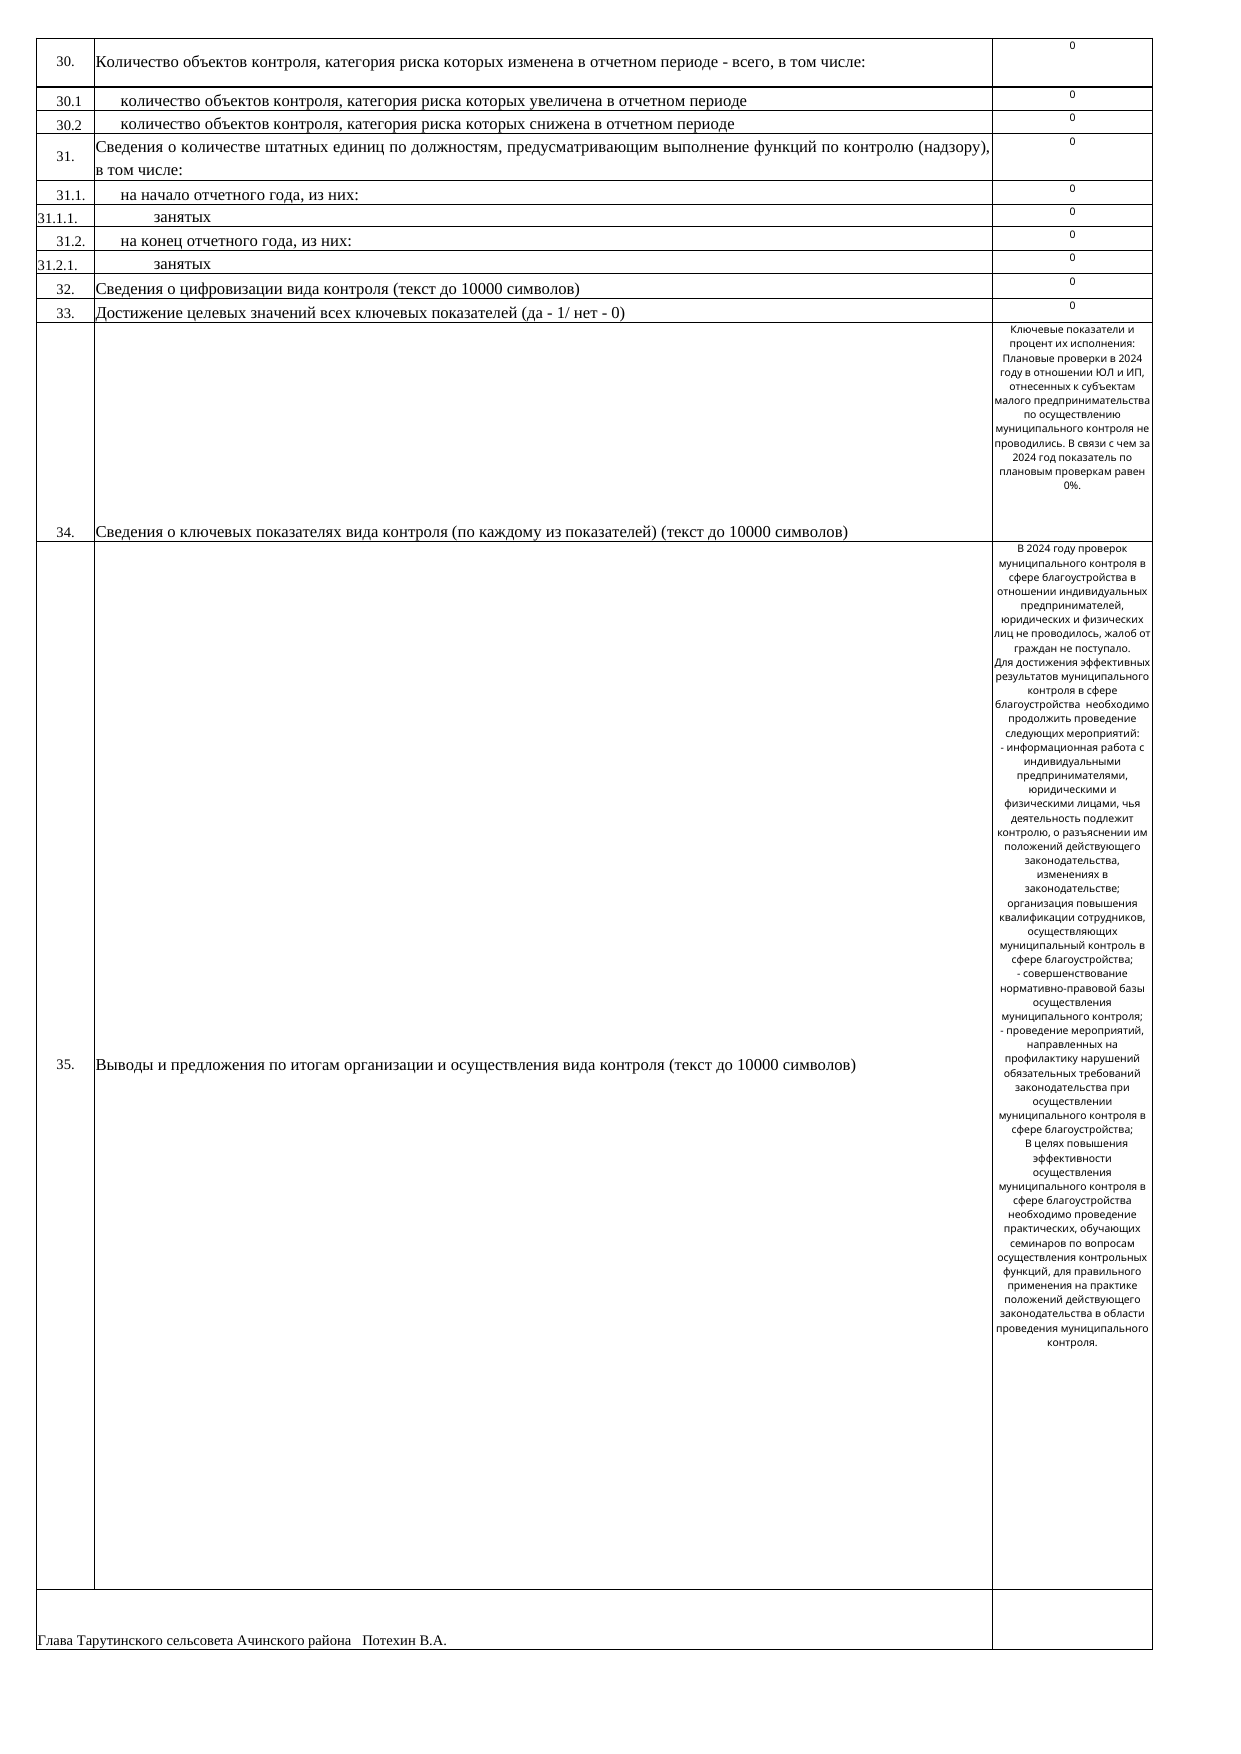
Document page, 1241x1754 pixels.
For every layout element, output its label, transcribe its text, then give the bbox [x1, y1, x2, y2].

table_cell Выводы и предложения по итогам организации и осуществления вида контроля (текст до 10000 символов) [95, 542, 992, 1589]
table_cell 32. [37, 274, 94, 298]
table_cell 0 [993, 205, 1152, 226]
table_cell 0 [993, 274, 1152, 298]
table_header Количество объектов контроля, категория риска которых изменена в отчетном периоде - всего, в том числе: [95, 39, 992, 86]
table_cell 0 [993, 181, 1152, 203]
table_cell количество объектов контроля, категория риска которых снижена в отчетном периоде [95, 111, 992, 133]
table_cell 0 [993, 111, 1152, 133]
table_cell занятых [95, 205, 992, 226]
table_cell 31.2. [37, 227, 94, 249]
table_cell 0 [993, 227, 1152, 249]
table_cell занятых [95, 251, 992, 273]
table_cell 31.2.1. [37, 251, 94, 273]
table_cell 31. [37, 134, 94, 180]
table_cell количество объектов контроля, категория риска которых увеличена в отчетном периоде [95, 88, 992, 109]
table_cell 0 [993, 134, 1152, 180]
table_cell 30.2 [37, 111, 94, 133]
table_cell на начало отчетного года, из них: [95, 181, 992, 203]
table_cell 35. [37, 542, 94, 1589]
table_header 0 [993, 39, 1152, 86]
table_cell 31.1.1. [37, 205, 94, 226]
table_cell 31.1. [37, 181, 94, 203]
table_cell 34. [37, 323, 94, 541]
table_cell 0 [993, 299, 1152, 322]
table_header 30. [37, 39, 94, 86]
table_cell на конец отчетного года, из них: [95, 227, 992, 249]
table_cell 0 [993, 251, 1152, 273]
table_cell Глава Тарутинского сельсовета Ачинского района Потехин В.А. [37, 1590, 992, 1649]
table_cell Сведения о ключевых показателях вида контроля (по каждому из показателей) (текст до 10000 символов) [95, 323, 992, 541]
table_cell Достижение целевых значений всех ключевых показателей (да - 1/ нет - 0) [95, 299, 992, 322]
table_cell Сведения о количестве штатных единиц по должностям, предусматривающим выполнение функций по контролю (надзору), в том числе: [95, 134, 992, 180]
table_cell 33. [37, 299, 94, 322]
table_cell Ключевые показатели и процент их исполнения: Плановые проверки в 2024 году в отношении ЮЛ и ИП, отнесенных к субъектам малого предпринимательства по осуществлению муниципального контроля не проводились. В связи с чем за 2024 год показатель по плановым проверкам равен 0%. [993, 323, 1152, 541]
table_cell Сведения о цифровизации вида контроля (текст до 10000 символов) [95, 274, 992, 298]
table_cell [993, 1590, 1152, 1649]
table_cell 30.1 [37, 88, 94, 109]
table_cell В 2024 году проверок муниципального контроля в сфере благоустройства в отношении индивидуальных предпринимателей, юридических и физических лиц не проводилось, жалоб от граждан не поступало. Для достижения эффективных результатов муниципального контроля в сфере благоустройства необходимо продолжить проведение следующих мероприятий: - информационная работа с индивидуальными предпринимателями, юридическими и физическими лицами, чья деятельность подлежит контролю, о разъяснении им положений действующего законодательства, изменениях в законодательстве; организация повышения квалификации сотрудников, осуществляющих муниципальный контроль в сфере благоустройства; - совершенствование нормативно-правовой базы осуществления муниципального контроля; - проведение мероприятий, направленных на профилактику нарушений обязательных требований законодательства при осуществлении муниципального контроля в сфере благоустройства; В целях повышения эффективности осуществления муниципального контроля в сфере благоустройства необходимо проведение практических, обучающих семинаров по вопросам осуществления контрольных функций, для правильного применения на практике положений действующего законодательства в области проведения муниципального контроля. [993, 542, 1152, 1589]
table_cell 0 [993, 88, 1152, 109]
